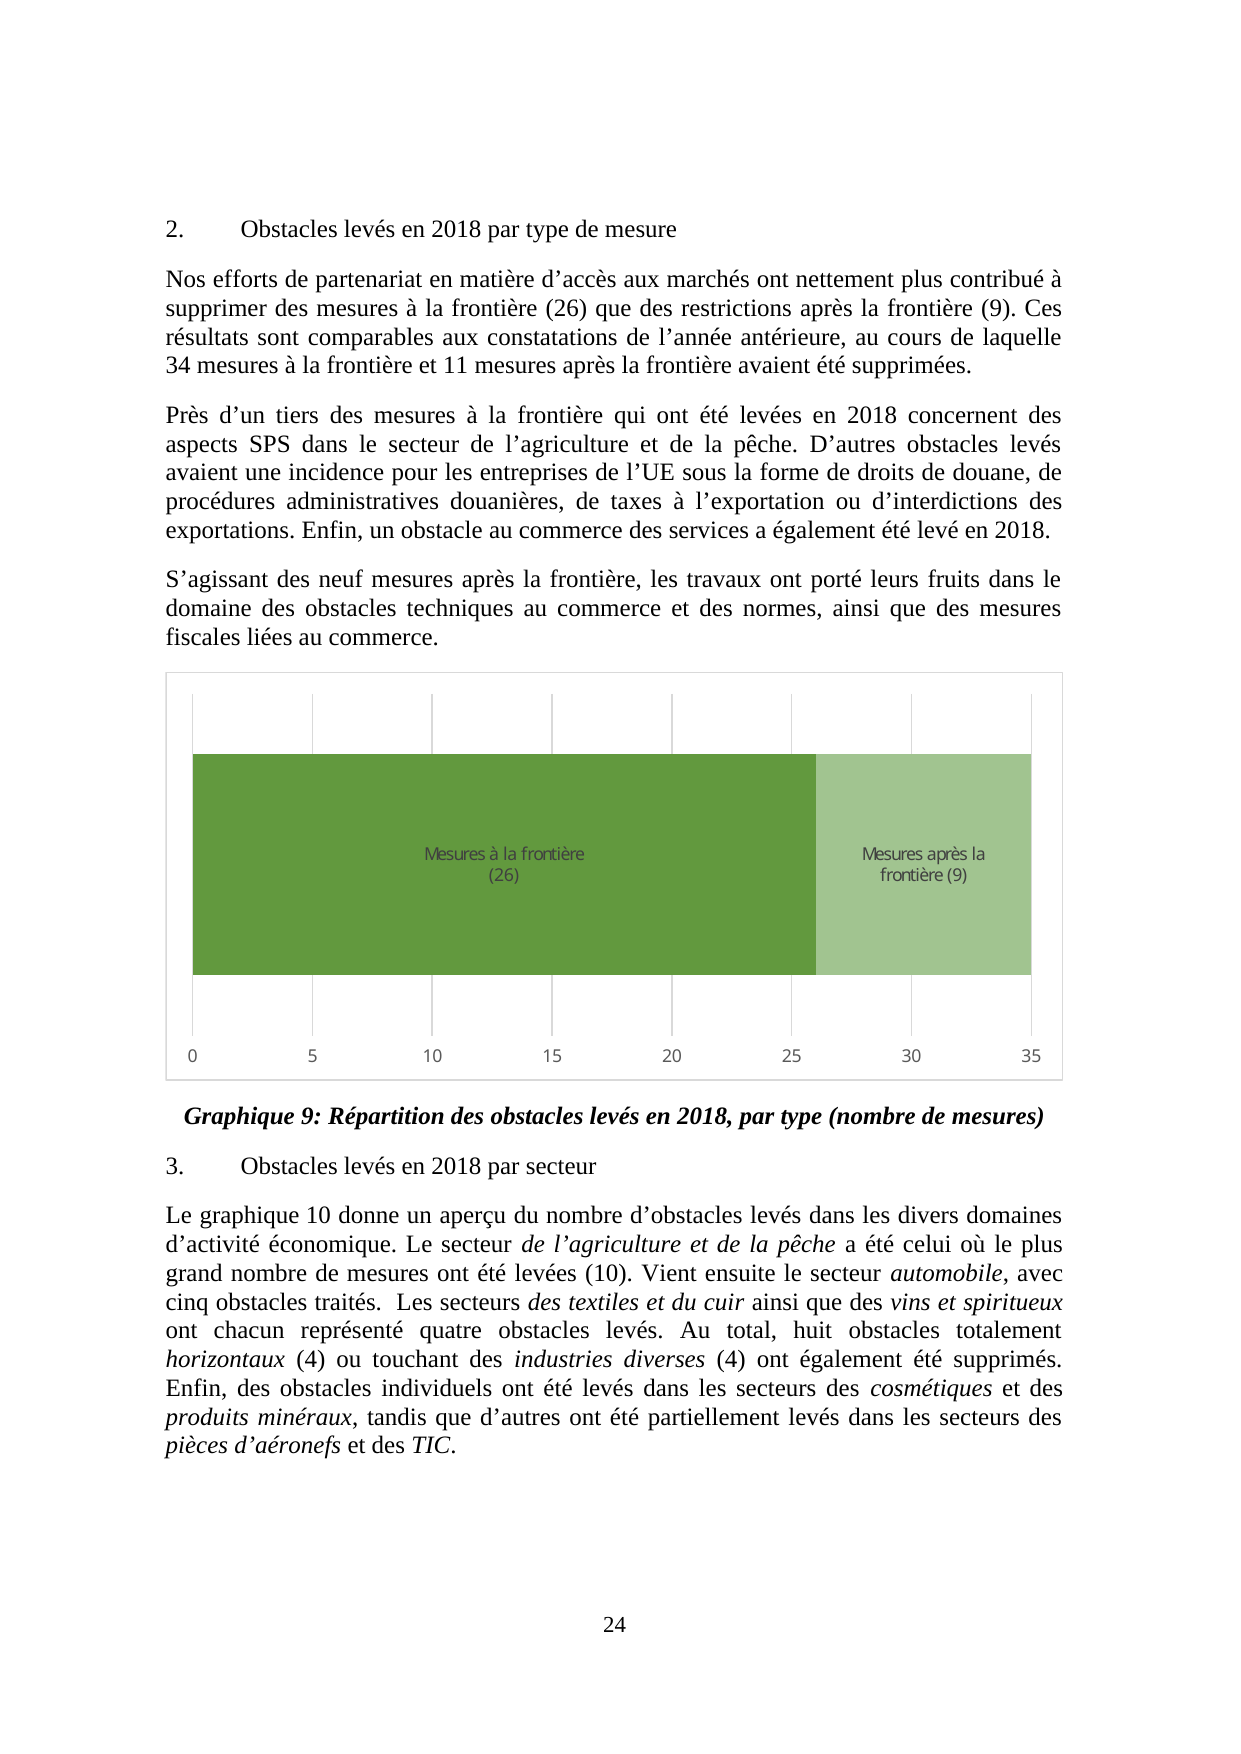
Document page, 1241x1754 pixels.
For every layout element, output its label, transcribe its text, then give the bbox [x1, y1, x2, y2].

text Graphique 9: Répartition des obstacles levés en 2018, par type (nombre de mesures) [165, 1101, 1063, 1130]
text 2. Obstacles levés en 2018 par type de mesure [165, 214, 1063, 243]
text S’agissant des neuf mesures après la frontière, les travaux ont porté leurs fruits dans le domaine des obstacles techniques au commerce et des normes, ainsi que des mesures fiscales liées au commerce. [165, 564, 1063, 651]
text Le graphique 10 donne un aperçu du nombre d’obstacles levés dans les divers domaines d’activité économique. Le secteur de l’agriculture et de la pêche a été celui où le plus grand nombre de mesures ont été levées (10). Vient ensuite le secteur automobile, avec cinq obstacles traités. Les secteurs des textiles et du cuir ainsi que des vins et spiritueux ont chacun représenté quatre obstacles levés. Au total, huit obstacles totalement horizontaux (4) ou touchant des industries diverses (4) ont également été supprimés. Enfin, des obstacles individuels ont été levés dans les secteurs des cosmétiques et des produits minéraux, tandis que d’autres ont été partiellement levés dans les secteurs des pièces d’aéronefs et des TIC. [165, 1200, 1063, 1459]
text 3. Obstacles levés en 2018 par secteur [165, 1151, 1063, 1179]
text Nos efforts de partenariat en matière d’accès aux marchés ont nettement plus contribué à supprimer des mesures à la frontière (26) que des restrictions après la frontière (9). Ces résultats sont comparables aux constatations de l’année antérieure, au cours de laquelle 34 mesures à la frontière et 11 mesures après la frontière avaient été supprimées. [165, 264, 1063, 379]
text Près d’un tiers des mesures à la frontière qui ont été levées en 2018 concernent des aspects SPS dans le secteur de l’agriculture et de la pêche. D’autres obstacles levés avaient une incidence pour les entreprises de l’UE sous la forme de droits de douane, de procédures administratives douanières, de taxes à l’exportation ou d’interdictions des exportations. Enfin, un obstacle au commerce des services a également été levé en 2018. [165, 400, 1063, 544]
